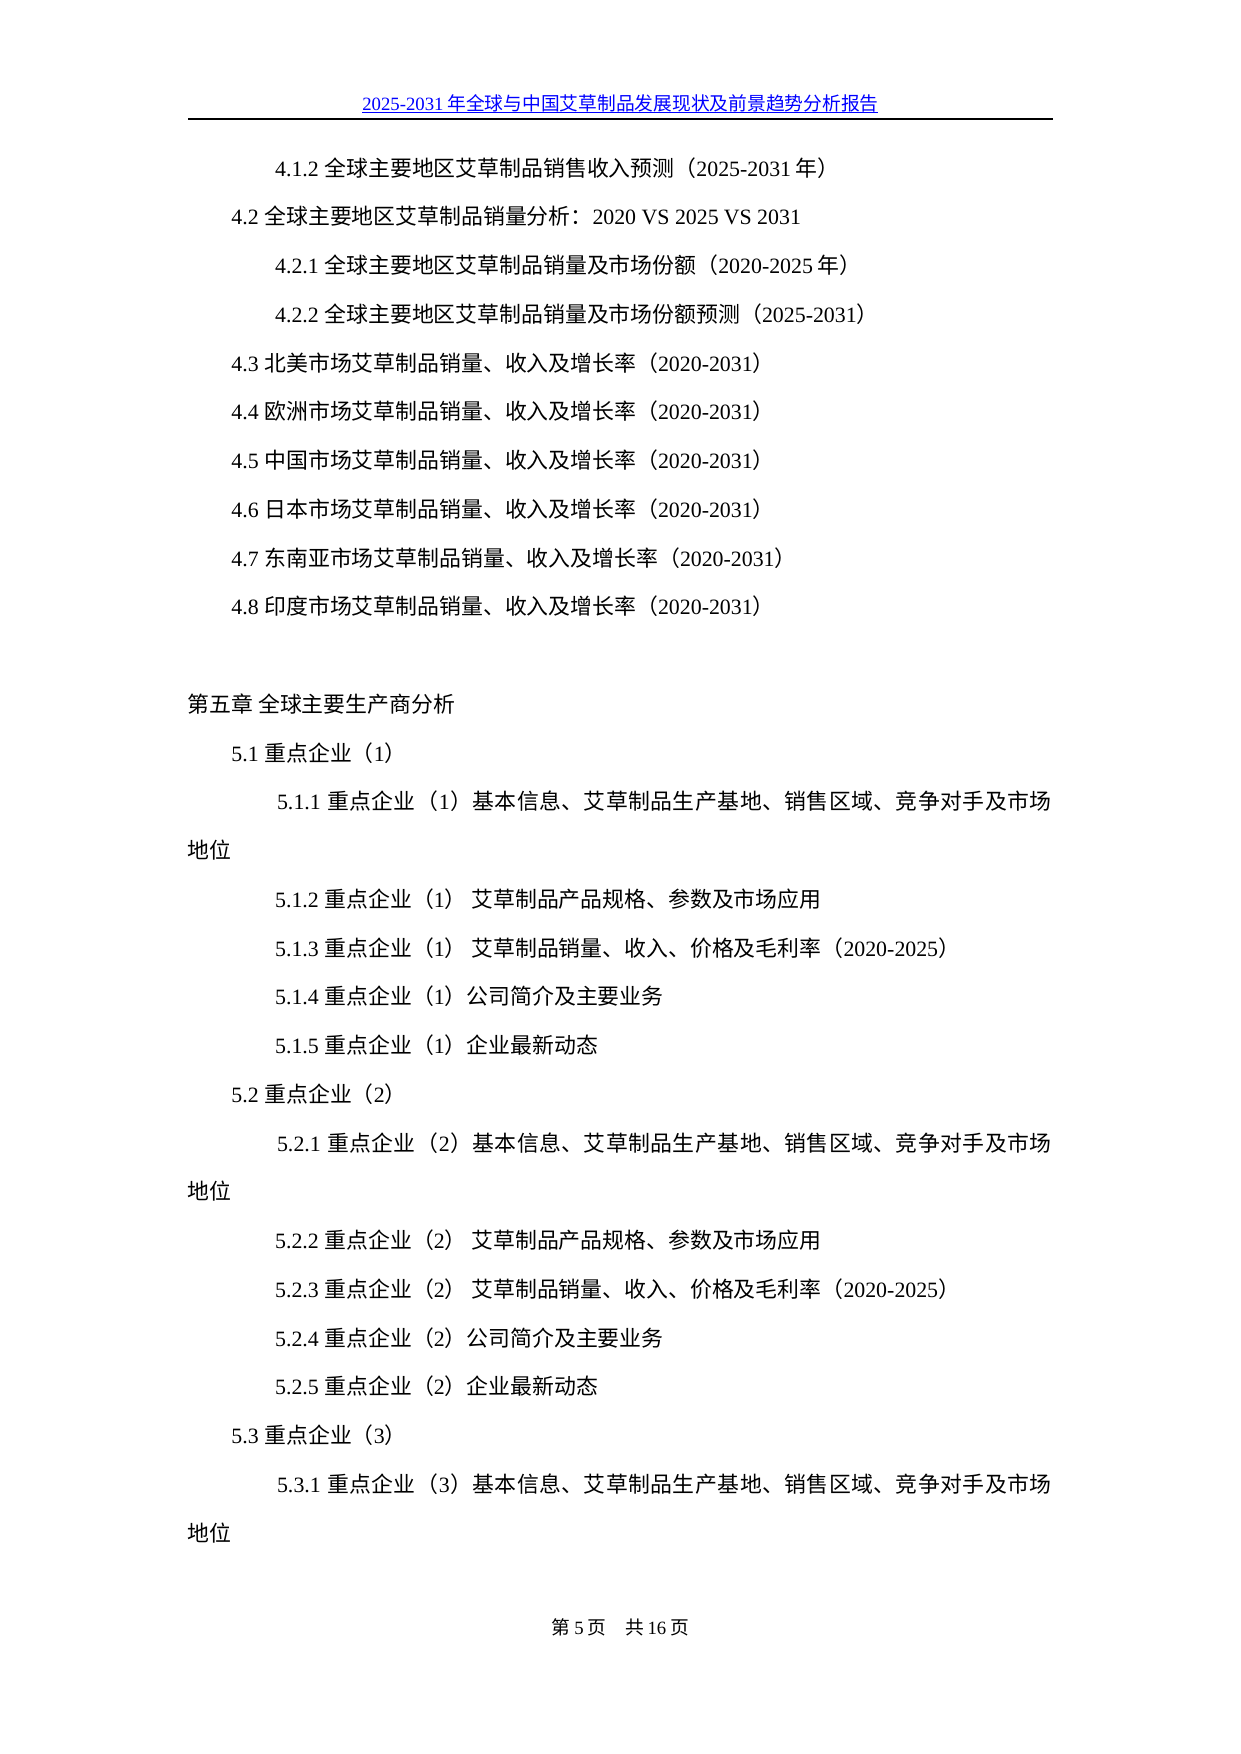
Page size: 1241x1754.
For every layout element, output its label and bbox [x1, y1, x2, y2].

text [187, 150, 1053, 1548]
